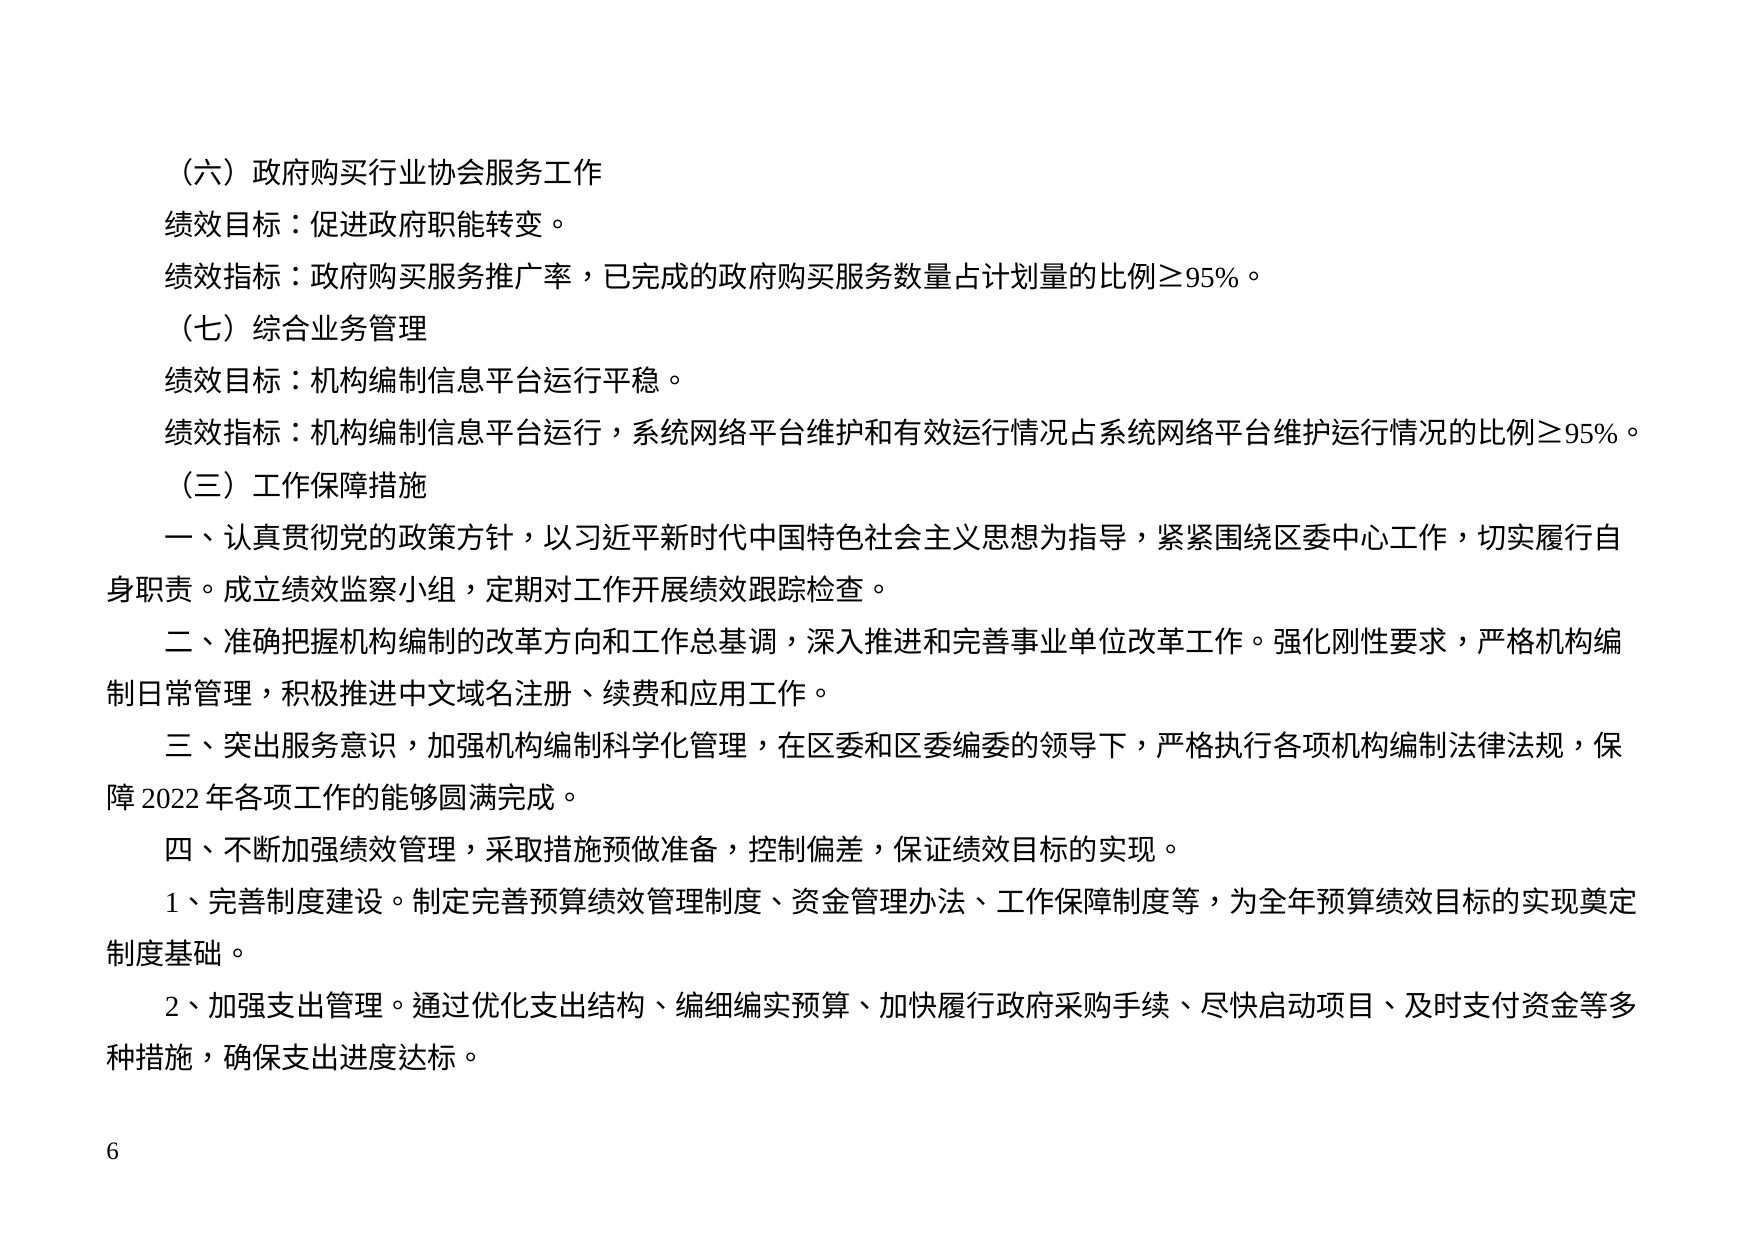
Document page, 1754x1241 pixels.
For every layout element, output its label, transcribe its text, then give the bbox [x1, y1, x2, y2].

text 2、加强支出管理。通过优化支出结构、编细编实预算、加快履行政府采购手续、尽快启动项目、及时支付资金等多种措施，确保支出进度达标。 [106, 975, 1648, 1079]
text 绩效指标：政府购买服务推广率，已完成的政府购买服务数量占计划量的比例≥95%。 [106, 246, 1648, 298]
text 1、完善制度建设。制定完善预算绩效管理制度、资金管理办法、工作保障制度等，为全年预算绩效目标的实现奠定制度基础。 [106, 871, 1648, 975]
text （三）工作保障措施 [106, 454, 1648, 506]
text （七）综合业务管理 [106, 298, 1648, 350]
text （六）政府购买行业协会服务工作 [106, 142, 1648, 194]
text 二、准确把握机构编制的改革方向和工作总基调，深入推进和完善事业单位改革工作。强化刚性要求，严格机构编制日常管理，积极推进中文域名注册、续费和应用工作。 [106, 611, 1648, 715]
text 绩效指标：机构编制信息平台运行，系统网络平台维护和有效运行情况占系统网络平台维护运行情况的比例≥95%。 [106, 402, 1648, 454]
text 绩效目标：促进政府职能转变。 [106, 194, 1648, 246]
text 绩效目标：机构编制信息平台运行平稳。 [106, 350, 1648, 402]
text 三、突出服务意识，加强机构编制科学化管理，在区委和区委编委的领导下，严格执行各项机构编制法律法规，保障2022年各项工作的能够圆满完成。 [106, 715, 1648, 819]
text 四、不断加强绩效管理，采取措施预做准备，控制偏差，保证绩效目标的实现。 [106, 819, 1648, 871]
text 一、认真贯彻党的政策方针，以习近平新时代中国特色社会主义思想为指导，紧紧围绕区委中心工作，切实履行自身职责。成立绩效监察小组，定期对工作开展绩效跟踪检查。 [106, 506, 1648, 611]
